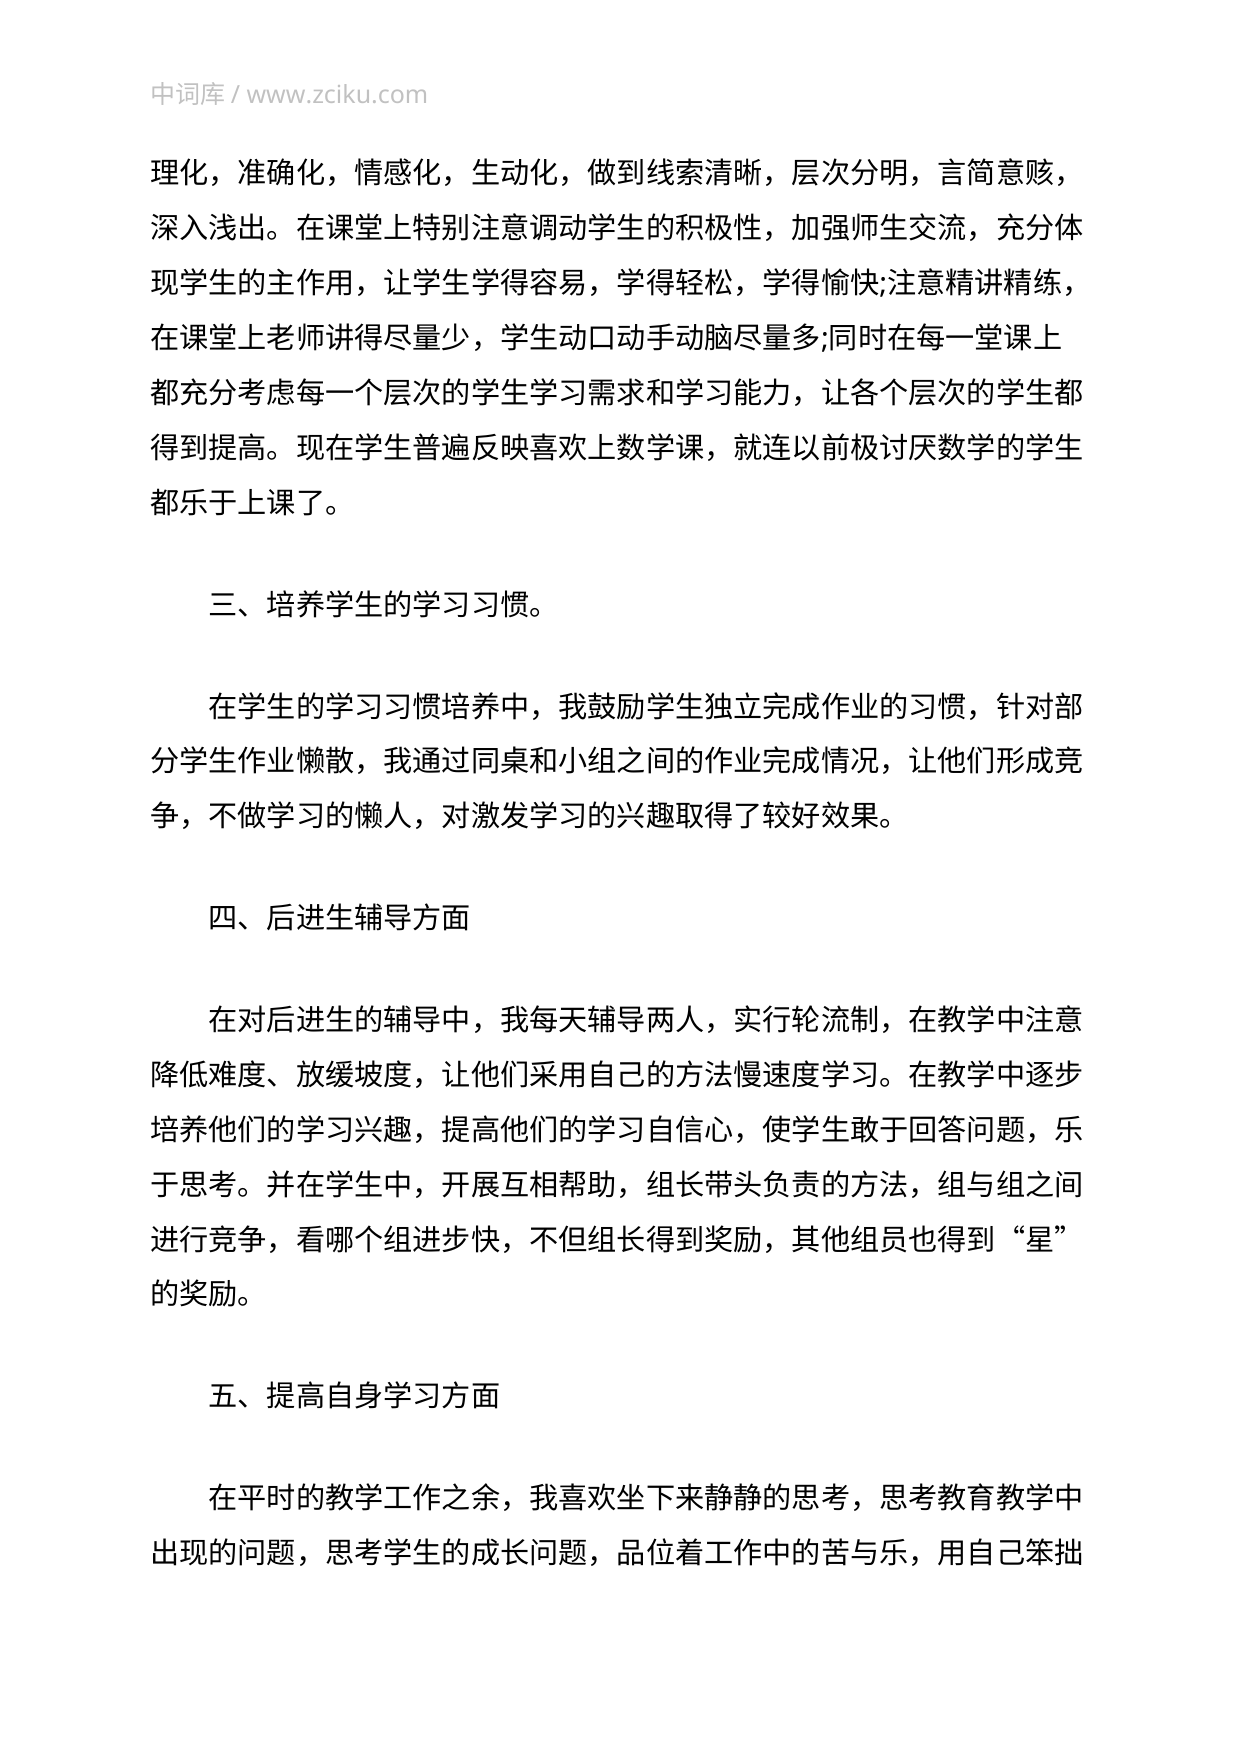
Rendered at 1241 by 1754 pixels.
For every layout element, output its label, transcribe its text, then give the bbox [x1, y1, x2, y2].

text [150, 1474, 1090, 1572]
text 在对后进生的辅导中，我每天辅导两人，实行轮流制，在教学中注意降低难度、放缓坡度，让他们采用自己的方法慢速度学习。在教学中逐步培养他们的学习兴趣，提高他们的学习自信心，使学生敢于回答问题，乐于思考。并在学生中，开展互相帮助，组长带头负责的方法，组与组之间进行竞争，看哪个组进步快，不但组长得到奖励，其他组员也得到“星”的奖励。 [150, 996, 1090, 1313]
text 四、后进生辅导方面 [150, 895, 1090, 937]
text 五、提高自身学习方面 [150, 1373, 1090, 1415]
text 在学生的学习习惯培养中，我鼓励学生独立完成作业的习惯，针对部分学生作业懒散，我通过同桌和小组之间的作业完成情况，让他们形成竞争，不做学习的懒人，对激发学习的兴趣取得了较好效果。 [150, 683, 1090, 835]
text 三、培养学生的学习习惯。 [150, 581, 1090, 624]
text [150, 150, 1090, 522]
